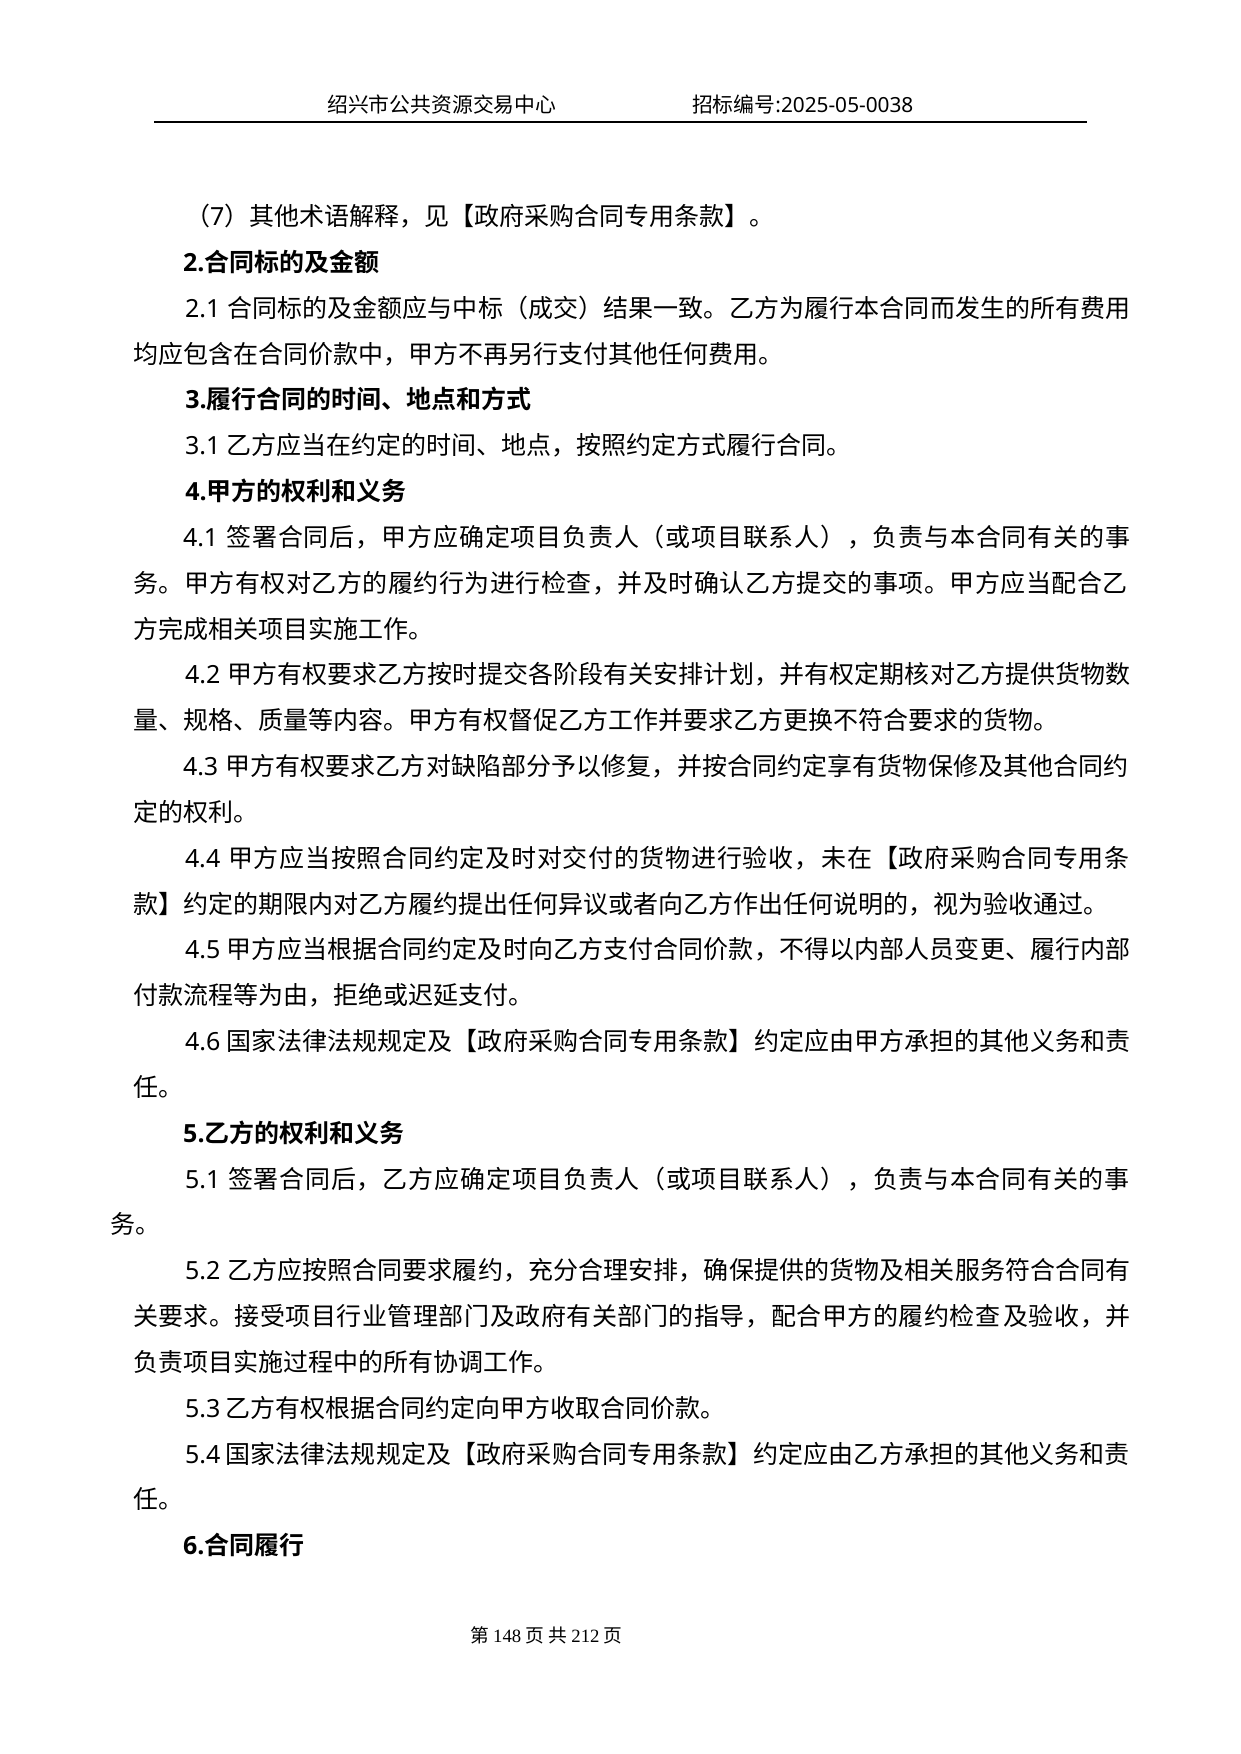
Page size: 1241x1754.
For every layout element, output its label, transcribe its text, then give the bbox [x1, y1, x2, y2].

text 4.1 签署合同后，甲方应确定项目负责人（或项目联系人），负责与本合同有关的事务。甲方有权对乙方的履约行为进行检查，并及时确认乙方提交的事项。甲方应当配合乙方完成相关项目实施工作。 [133, 510, 1130, 647]
list 6.合同履行 [133, 1518, 1130, 1564]
text （7）其他术语解释，见【政府采购合同专用条款】。 [110, 189, 1130, 235]
text 4.2 甲方有权要求乙方按时提交各阶段有关安排计划，并有权定期核对乙方提供货物数量、规格、质量等内容。甲方有权督促乙方工作并要求乙方更换不符合要求的货物。 [133, 647, 1130, 739]
text 2.1 合同标的及金额应与中标（成交）结果一致。乙方为履行本合同而发生的所有费用均应包含在合同价款中，甲方不再另行支付其他任何费用。 [133, 281, 1130, 372]
text 3.1 乙方应当在约定的时间、地点，按照约定方式履行合同。 [110, 418, 1130, 464]
list 2.合同标的及金额 [133, 235, 1130, 281]
text 5.2 乙方应按照合同要求履约，充分合理安排，确保提供的货物及相关服务符合合同有关要求。接受项目行业管理部门及政府有关部门的指导，配合甲方的履约检查及验收，并负责项目实施过程中的所有协调工作。 [133, 1243, 1130, 1381]
text 4.4 甲方应当按照合同约定及时对交付的货物进行验收，未在【政府采购合同专用条款】约定的期限内对乙方履约提出任何异议或者向乙方作出任何说明的，视为验收通过。 [133, 831, 1130, 922]
list 4.6 国家法律法规规定及【政府采购合同专用条款】约定应由甲方承担的其他义务和责任。 [133, 1014, 1130, 1106]
text 5.3乙方有权根据合同约定向甲方收取合同价款。 [110, 1381, 1130, 1426]
list 5.乙方的权利和义务 [133, 1106, 1130, 1151]
list 4.甲方的权利和义务 [110, 464, 1130, 510]
list 3.履行合同的时间、地点和方式 [110, 372, 1130, 418]
text 5.4国家法律法规规定及【政府采购合同专用条款】约定应由乙方承担的其他义务和责任。 [133, 1426, 1130, 1518]
text 4.3 甲方有权要求乙方对缺陷部分予以修复，并按合同约定享有货物保修及其他合同约定的权利。 [133, 739, 1130, 831]
text 5.1 签署合同后，乙方应确定项目负责人（或项目联系人），负责与本合同有关的事务。 [110, 1151, 1130, 1243]
list 4.5 甲方应当根据合同约定及时向乙方支付合同价款，不得以内部人员变更、履行内部付款流程等为由，拒绝或迟延支付。 [133, 922, 1130, 1014]
